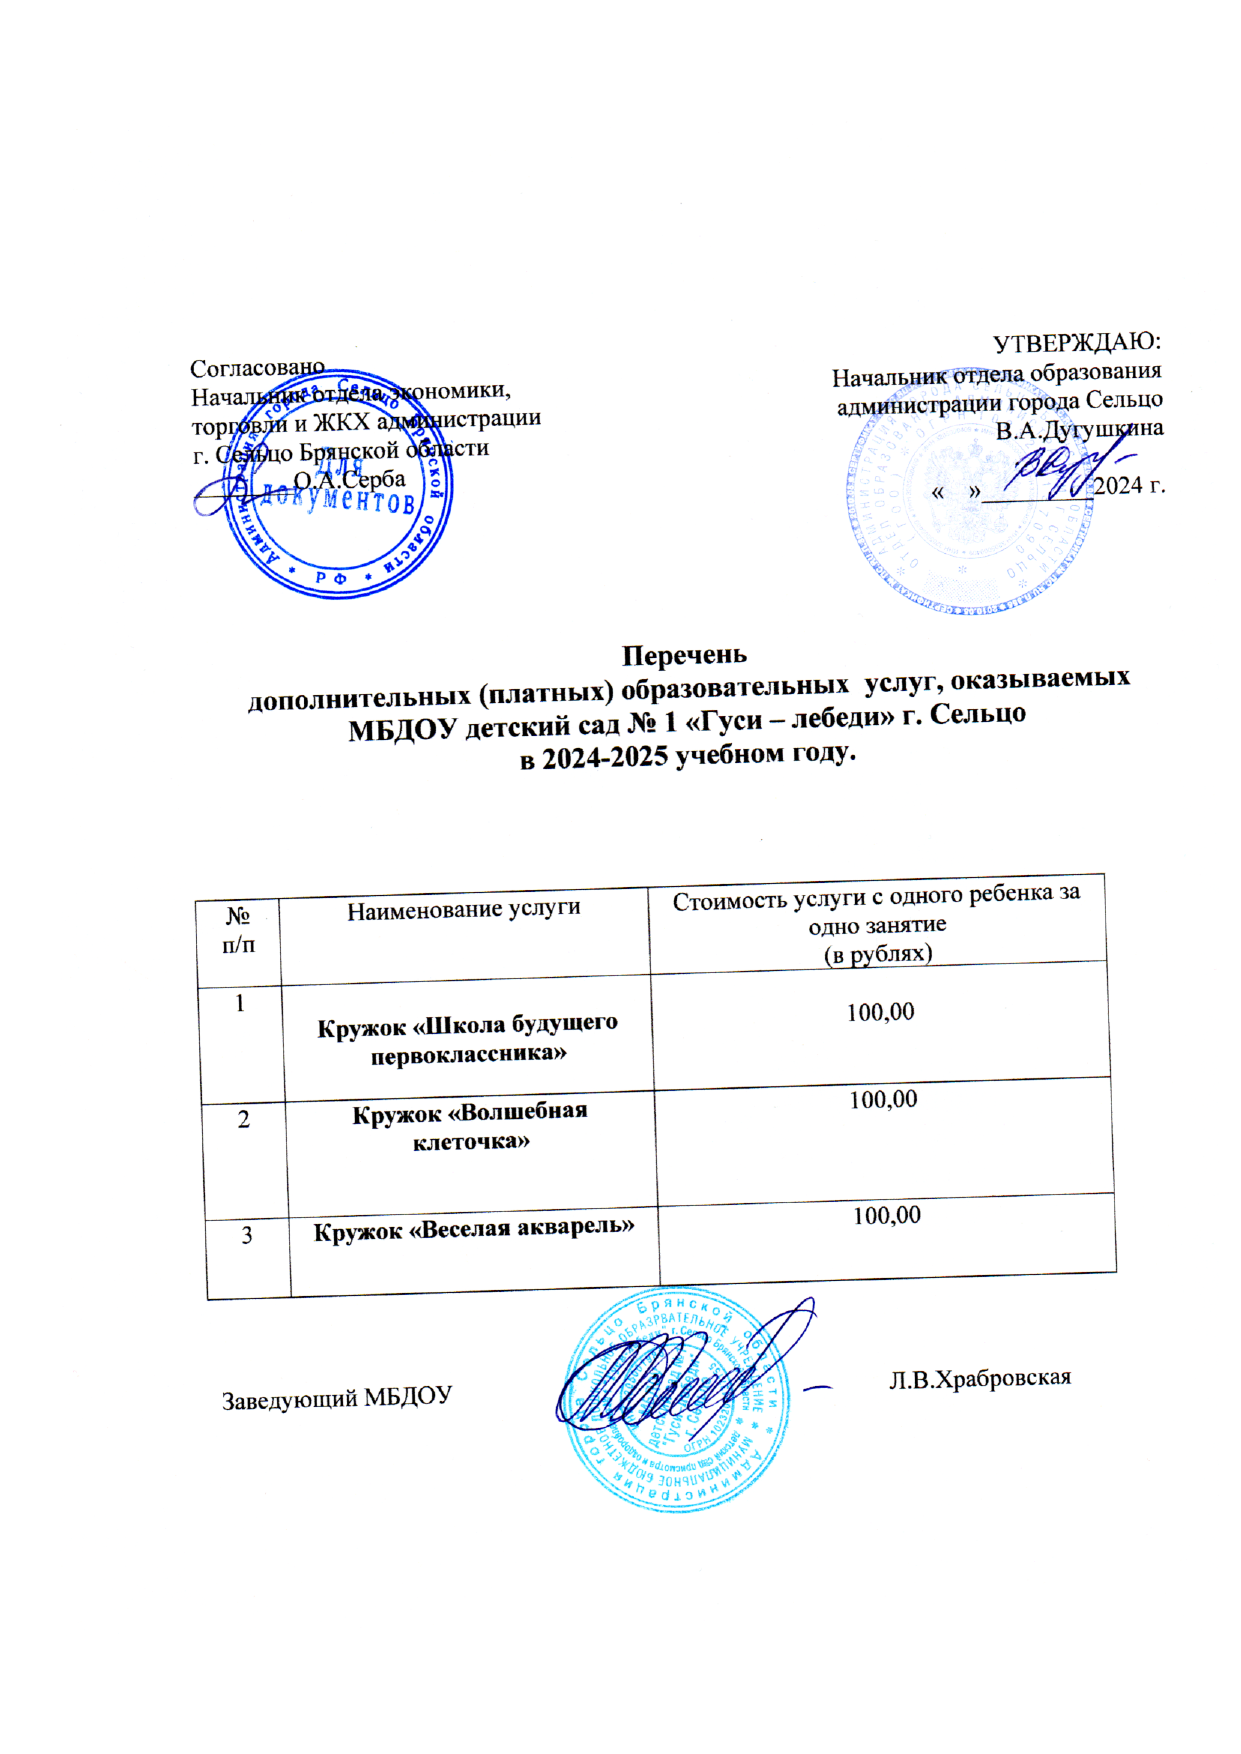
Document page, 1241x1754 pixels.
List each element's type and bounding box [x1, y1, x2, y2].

picture [59, 118, 1219, 1636]
